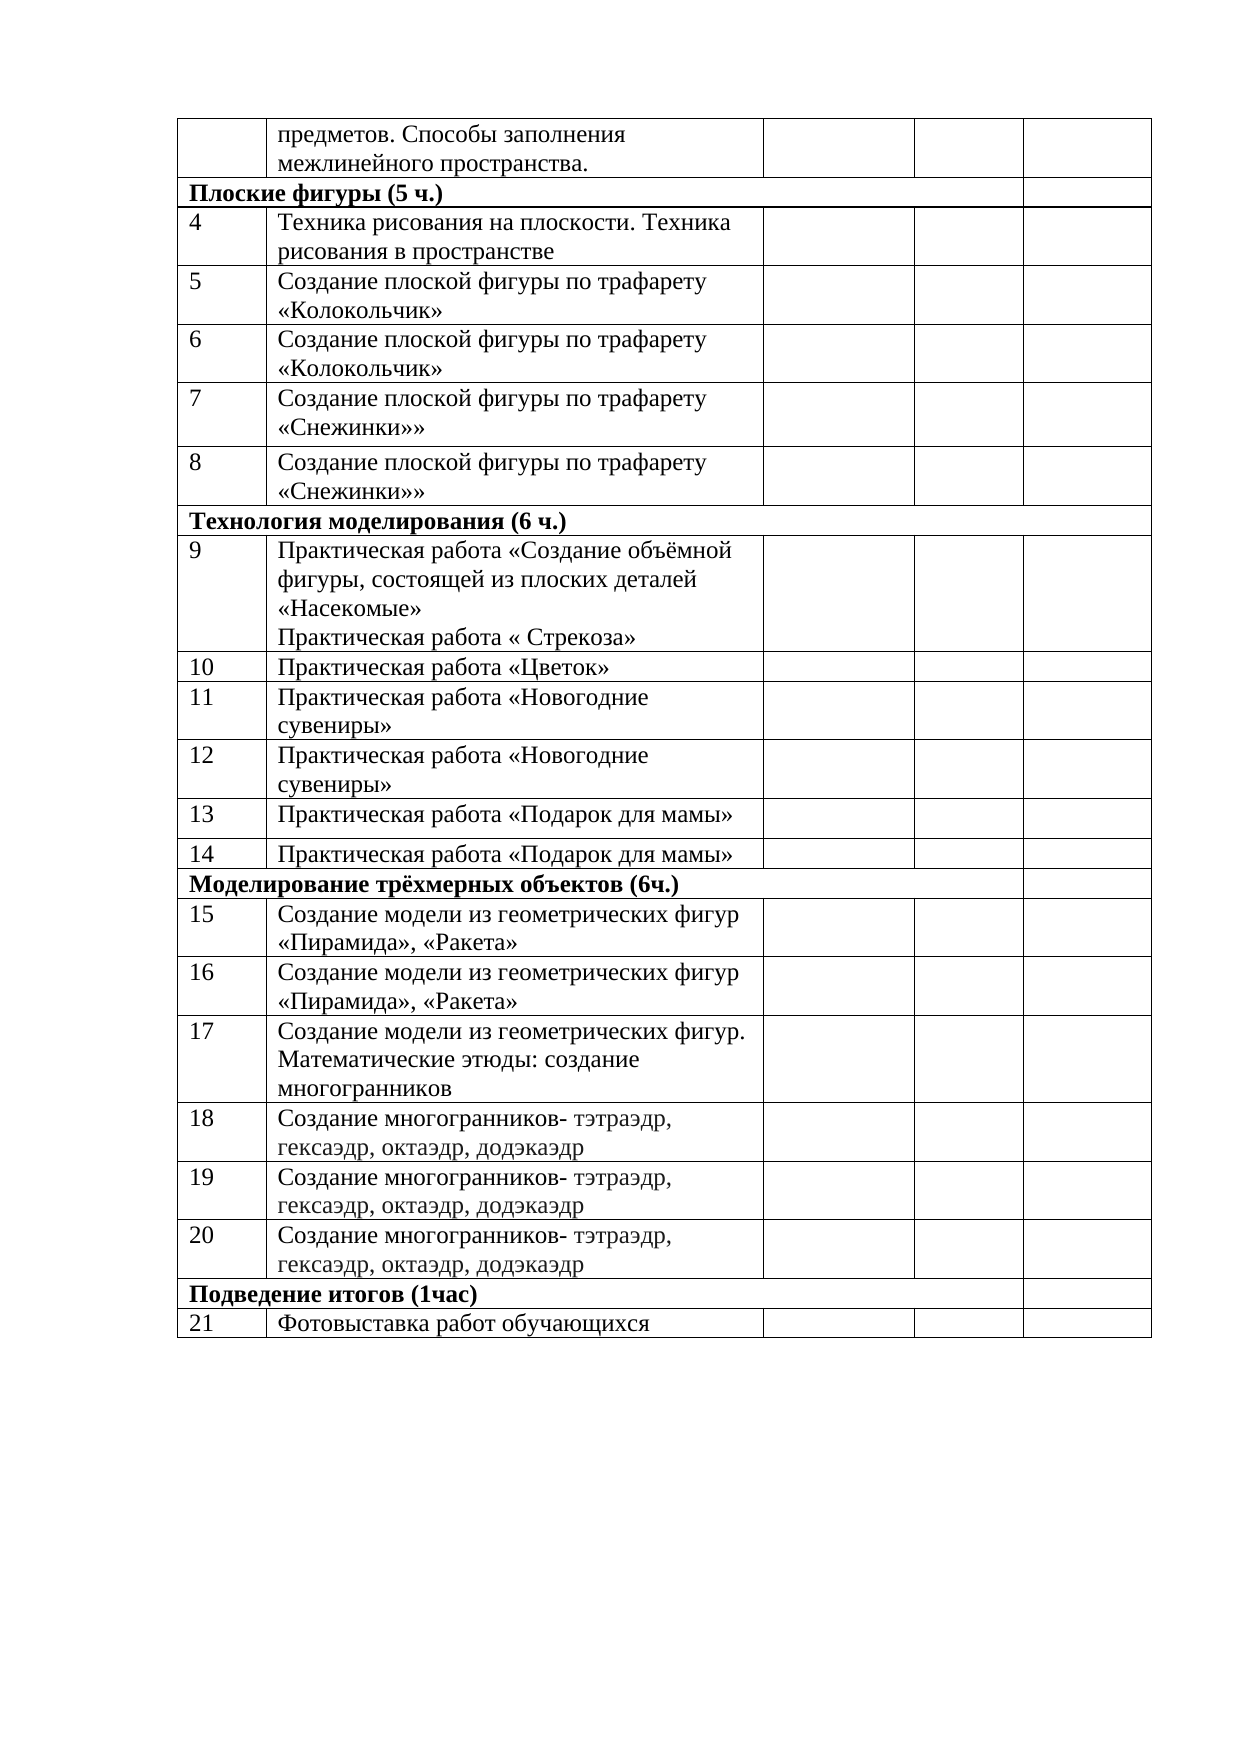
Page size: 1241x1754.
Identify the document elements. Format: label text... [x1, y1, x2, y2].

table_cell Практическая работа «Новогодние сувениры» [267, 740, 763, 798]
table_cell 5 [178, 266, 266, 323]
table_cell Фотовыставка работ обучающихся [267, 1309, 763, 1337]
table_cell [915, 119, 1023, 177]
table_cell [764, 1162, 914, 1219]
table_cell [764, 536, 914, 651]
table_cell [915, 957, 1023, 1015]
table_cell 9 [178, 536, 266, 651]
table_cell [915, 682, 1023, 739]
table_cell [915, 447, 1023, 505]
table_cell [1024, 447, 1151, 505]
table_cell [915, 1103, 1023, 1161]
table_cell [915, 1309, 1023, 1337]
table_cell Создание модели из геометрических фигур «Пирамида», «Ракета» [267, 899, 763, 956]
table_cell [764, 1309, 914, 1337]
table_cell [915, 536, 1023, 651]
table_cell [1024, 652, 1151, 681]
table_cell [764, 1016, 914, 1102]
table_cell [764, 1103, 914, 1161]
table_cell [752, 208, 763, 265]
table_cell [1024, 839, 1151, 868]
table_cell [915, 799, 1023, 838]
table_cell [1024, 383, 1151, 446]
table_cell 8 [178, 447, 266, 505]
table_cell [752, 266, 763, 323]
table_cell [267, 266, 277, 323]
table_cell Практическая работа «Подарок для мамы» [267, 839, 763, 868]
table_cell [915, 208, 1023, 265]
table_cell 10 [178, 652, 266, 681]
table_cell [1024, 1309, 1151, 1337]
table_cell [915, 325, 1023, 382]
table_cell [764, 740, 914, 798]
table_cell [1024, 1016, 1151, 1102]
table_cell [764, 325, 914, 382]
table_cell [1024, 536, 1151, 651]
table_cell Практическая работа «Цветок» [267, 652, 763, 681]
table_cell 6 [178, 325, 266, 382]
table_cell 11 [178, 682, 266, 739]
table_cell 13 [178, 799, 266, 838]
table_cell [764, 208, 914, 265]
table_cell 3 [178, 119, 266, 177]
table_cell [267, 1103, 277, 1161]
table_cell Практическая работа «Новогодние сувениры» [267, 682, 763, 739]
table_cell [764, 839, 914, 868]
table_cell [915, 1220, 1023, 1278]
table_cell 18 [178, 1103, 266, 1161]
table_cell 15 [178, 899, 266, 956]
table_cell 12 [178, 740, 266, 798]
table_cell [267, 119, 763, 177]
table_cell [1024, 325, 1151, 382]
table_cell [915, 266, 1023, 323]
table_cell [915, 899, 1023, 956]
table_cell 17 [178, 1016, 266, 1102]
table_cell Моделирование трёхмерных объектов (6ч.) [178, 869, 1023, 898]
table_cell 7 [178, 383, 266, 446]
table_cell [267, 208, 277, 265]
table_cell Практическая работа «Создание объёмной фигуры, состоящей из плоских деталей «Насекомые» Практическая работа « Стрекоза» [267, 536, 763, 651]
table_cell [1024, 740, 1151, 798]
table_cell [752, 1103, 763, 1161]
table_cell [764, 682, 914, 739]
table_cell 4 [178, 208, 266, 265]
table_cell [1024, 682, 1151, 739]
table_cell [764, 957, 914, 1015]
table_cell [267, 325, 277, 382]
table_cell [915, 1016, 1023, 1102]
table_cell 14 [178, 839, 266, 868]
table_cell Создание модели из геометрических фигур «Пирамида», «Ракета» [267, 957, 763, 1015]
table_cell [915, 1162, 1023, 1219]
table_cell 20 [178, 1220, 266, 1278]
table_cell [1024, 899, 1151, 956]
table_cell [915, 652, 1023, 681]
table_cell [915, 740, 1023, 798]
table_cell [764, 447, 914, 505]
table_cell Создание многогранников- тэтраэдр, гексаэдр, октаэдр, додэкаэдр [267, 1162, 763, 1219]
table_cell [1024, 1103, 1151, 1161]
table_cell [915, 839, 1023, 868]
table_cell [764, 119, 914, 177]
table_cell [1024, 266, 1151, 323]
table_cell 16 [178, 957, 266, 1015]
table_cell [1024, 178, 1151, 206]
table_cell Создание плоской фигуры по трафарету «Снежинки»» [267, 447, 763, 505]
table_cell [1024, 869, 1151, 898]
table_cell [1024, 957, 1151, 1015]
table_cell [764, 1220, 914, 1278]
table_cell [1024, 1162, 1151, 1219]
table_cell [1024, 799, 1151, 838]
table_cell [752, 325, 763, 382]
table_cell Создание многогранников- тэтраэдр, гексаэдр, октаэдр, додэкаэдр [267, 1220, 763, 1278]
table_cell [764, 652, 914, 681]
table_cell [1024, 119, 1151, 177]
table_cell Подведение итогов (1час) [178, 1279, 1023, 1307]
table_cell [764, 266, 914, 323]
table_cell [1024, 208, 1151, 265]
table_cell [915, 383, 1023, 446]
table_cell [1024, 1220, 1151, 1278]
table_cell Создание плоской фигуры по трафарету «Снежинки»» [267, 383, 763, 446]
table_cell [764, 799, 914, 838]
table_cell Практическая работа «Подарок для мамы» [267, 799, 763, 838]
table_cell 19 [178, 1162, 266, 1219]
table_cell Создание модели из геометрических фигур. Математические этюды: создание многогранников [267, 1016, 763, 1102]
table_cell [764, 899, 914, 956]
table_cell [764, 383, 914, 446]
table_cell [1024, 1279, 1151, 1307]
table_cell 21 [178, 1309, 266, 1337]
table_cell Плоские фигуры (5 ч.) [178, 178, 1023, 206]
table_cell Технология моделирования (6 ч.) [178, 506, 1151, 534]
